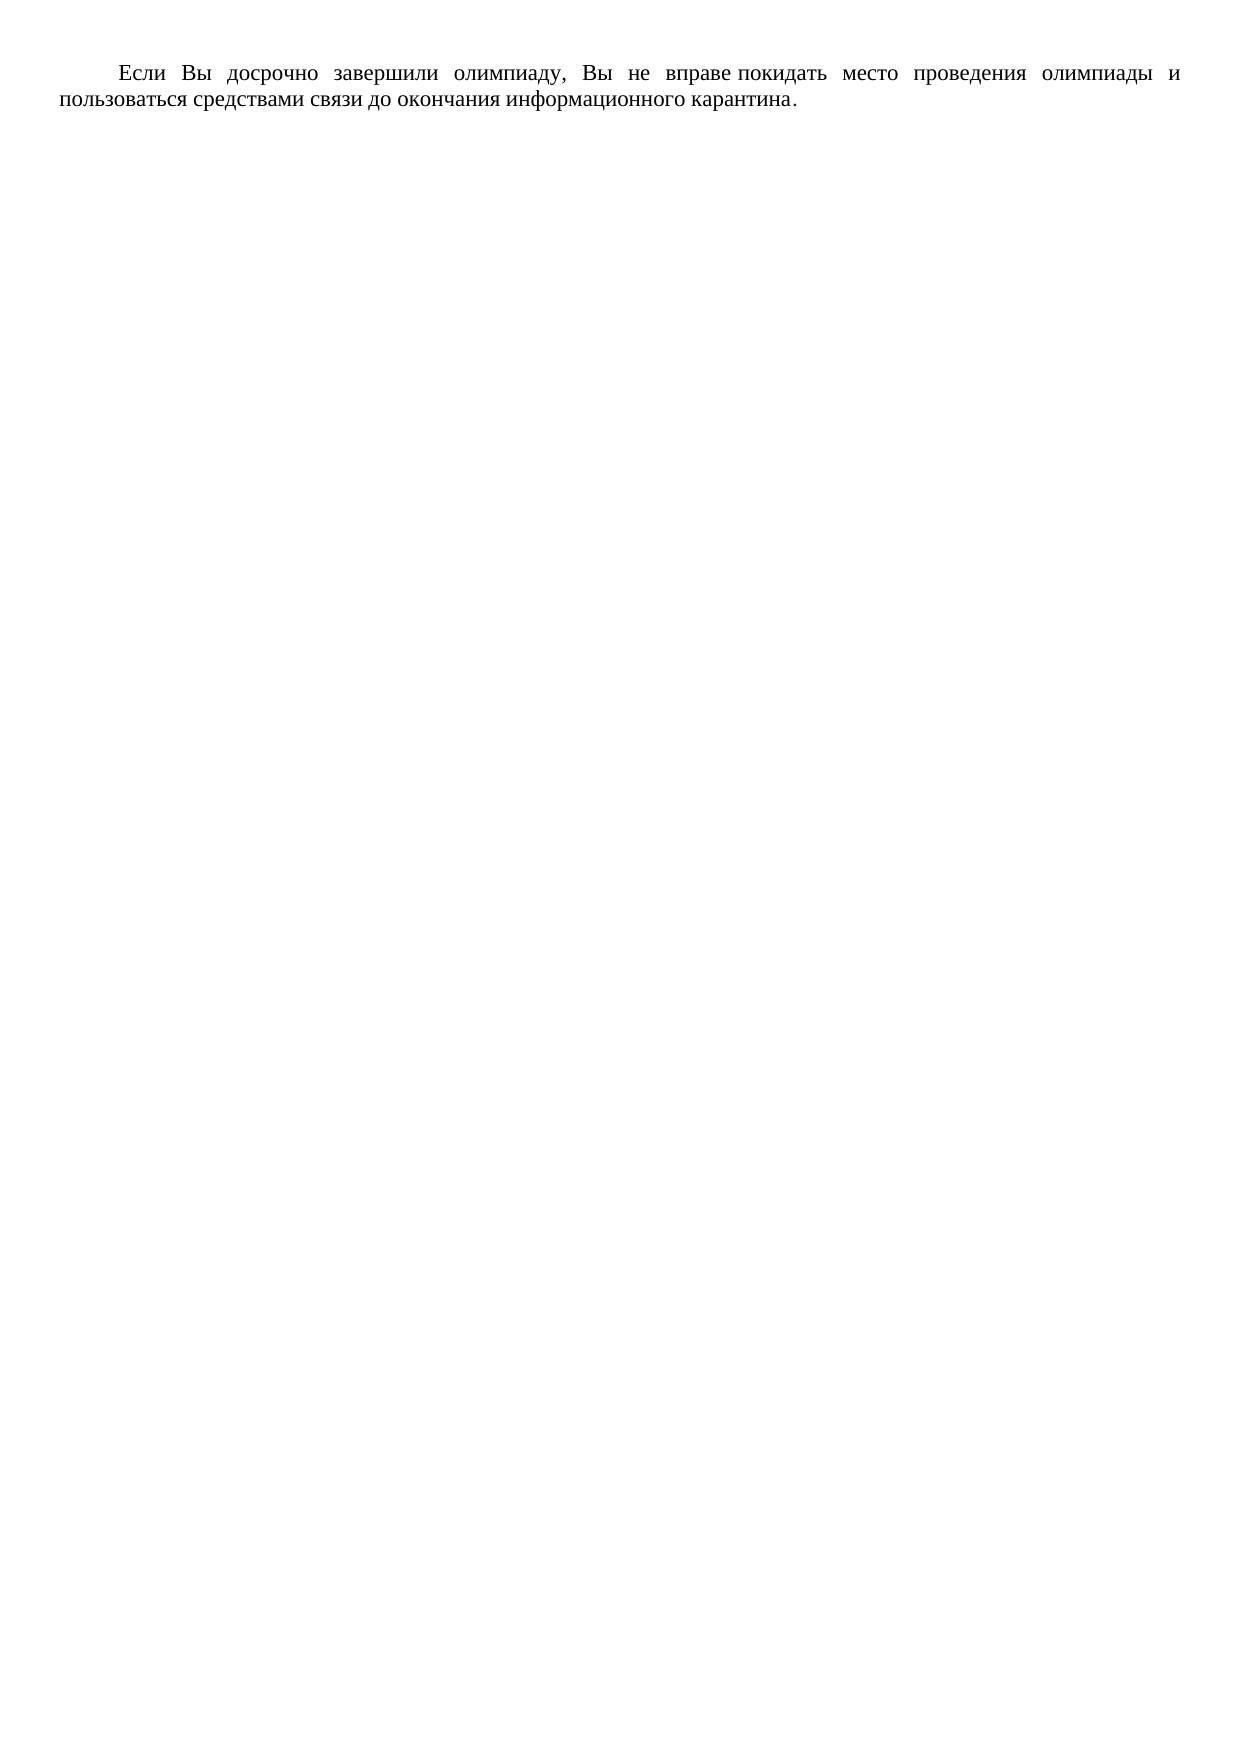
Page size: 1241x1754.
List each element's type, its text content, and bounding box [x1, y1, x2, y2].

text Если Вы досрочно завершили олимпиаду, Вы не вправе покидать место проведения олимпиады и пользоваться средствами связи до окончания информационного карантина. [59, 59, 1181, 112]
